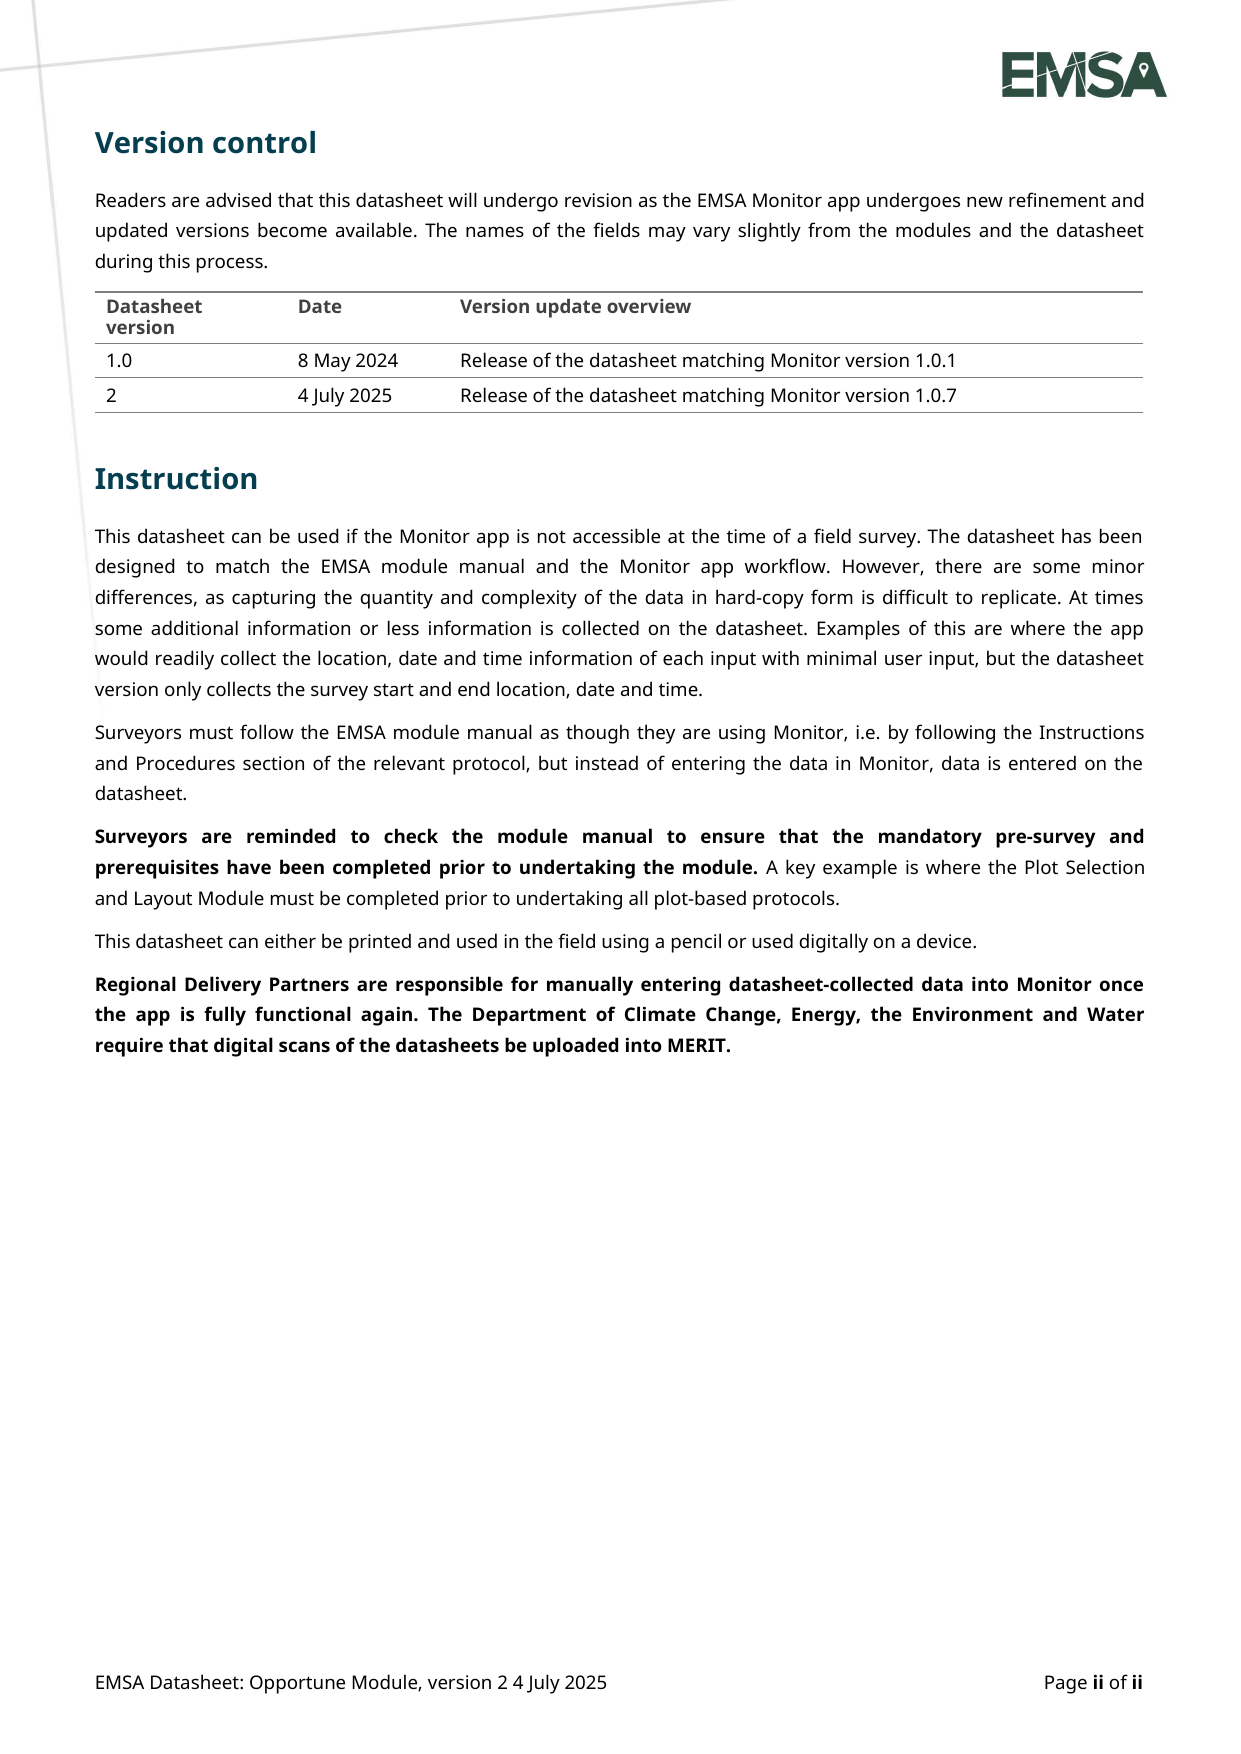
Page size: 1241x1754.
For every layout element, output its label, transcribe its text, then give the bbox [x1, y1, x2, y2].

title Instruction [94, 458, 1146, 498]
table_cell 8 May 2024 [286, 344, 449, 377]
table_header Datasheet version [95, 293, 286, 342]
text This datasheet can either be printed and used in the field using a pencil or used digitally on a device. [94, 928, 1146, 953]
picture [0, 0, 1221, 839]
text Surveyors must follow the EMSA module manual as though they are using Monitor, i.e. by following the Instructions and Procedures section of the relevant protocol, but instead of entering the data in Monitor, data is entered on the datasheet. [94, 719, 1146, 806]
table_header Date [286, 293, 449, 342]
table_cell Release of the datasheet matching Monitor version 1.0.7 [449, 378, 1143, 412]
text Surveyors are reminded to check the module manual to ensure that the mandatory pre-survey and prerequisites have been completed prior to undertaking the module. A key example is where the Plot Selection and Layout Module must be completed prior to undertaking all plot-based protocols. [94, 823, 1146, 910]
table_cell 2 [95, 378, 286, 412]
table_cell Release of the datasheet matching Monitor version 1.0.1 [449, 344, 1143, 377]
table_cell 4 July 2025 [286, 378, 449, 412]
table_header Version update overview [449, 293, 1143, 342]
text Regional Delivery Partners are responsible for manually entering datasheet-collected data into Monitor once the app is fully functional again. The Department of Climate Change, Energy, the Environment and Water require that digital scans of the datasheets be uploaded into MERIT. [94, 971, 1146, 1058]
text Readers are advised that this datasheet will undergo revision as the EMSA Monitor app undergoes new refinement and updated versions become available. The names of the fields may vary slightly from the modules and the datasheet during this process. [94, 187, 1146, 274]
table_cell 1.0 [95, 344, 286, 377]
title Version control [94, 122, 1146, 162]
text This datasheet can be used if the Monitor app is not accessible at the time of a field survey. The datasheet has been designed to match the EMSA module manual and the Monitor app workflow. However, there are some minor differences, as capturing the quantity and complexity of the data in hard-copy form is difficult to replicate. At times some additional information or less information is collected on the datasheet. Examples of this are where the app would readily collect the location, date and time information of each input with minimal user input, but the datasheet version only collects the survey start and end location, date and time. [94, 523, 1146, 702]
